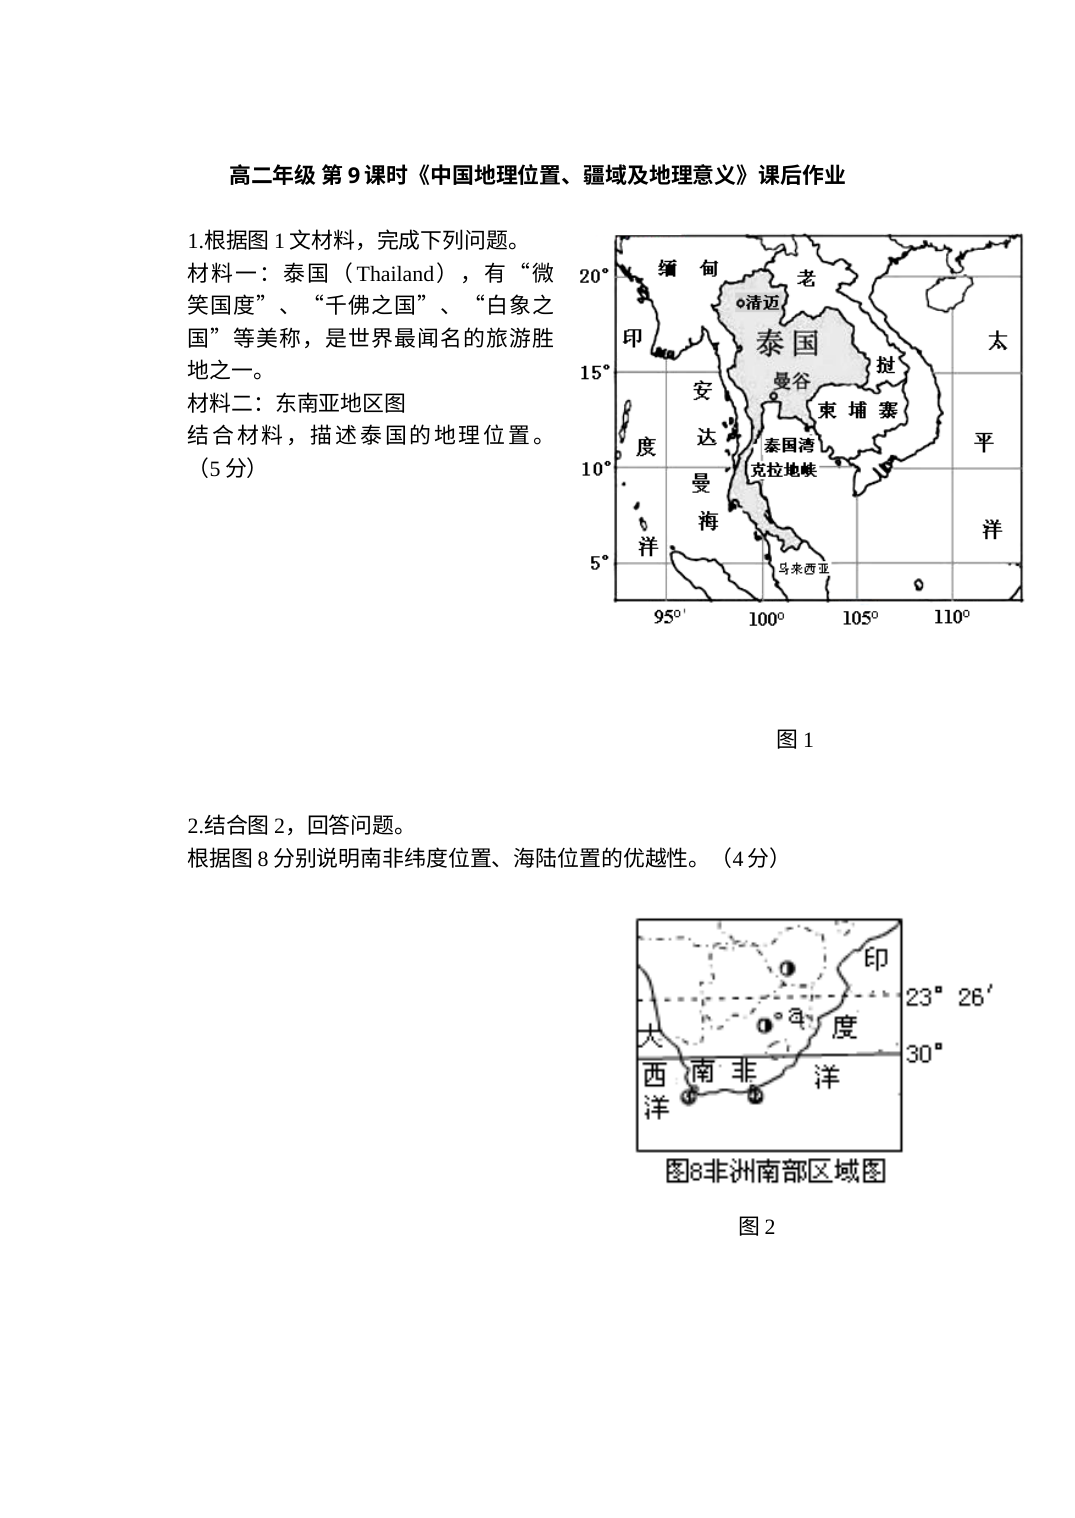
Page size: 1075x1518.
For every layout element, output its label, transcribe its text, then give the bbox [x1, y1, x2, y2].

text 高二年级 第9课时《中国地理位置、疆域及地理意义》课后作业 [187, 158, 887, 190]
text 材料一：泰国（Thailand），有“微笑国度”、“千佛之国”、“白象之国”等美称，是世界最闻名的旅游胜地之一。 [187, 255, 573, 385]
text 2.结合图2，回答问题。 [187, 808, 887, 840]
picture [573, 228, 1028, 632]
picture [628, 906, 997, 1192]
text 材料二：东南亚地区图 [187, 385, 573, 418]
text 1.根据图1文材料，完成下列问题。 [187, 223, 887, 255]
text 结合材料，描述泰国的地理位置。（5分） [187, 418, 573, 483]
text 根据图8分别说明南非纬度位置、海陆位置的优越性。（4分） [187, 840, 887, 873]
